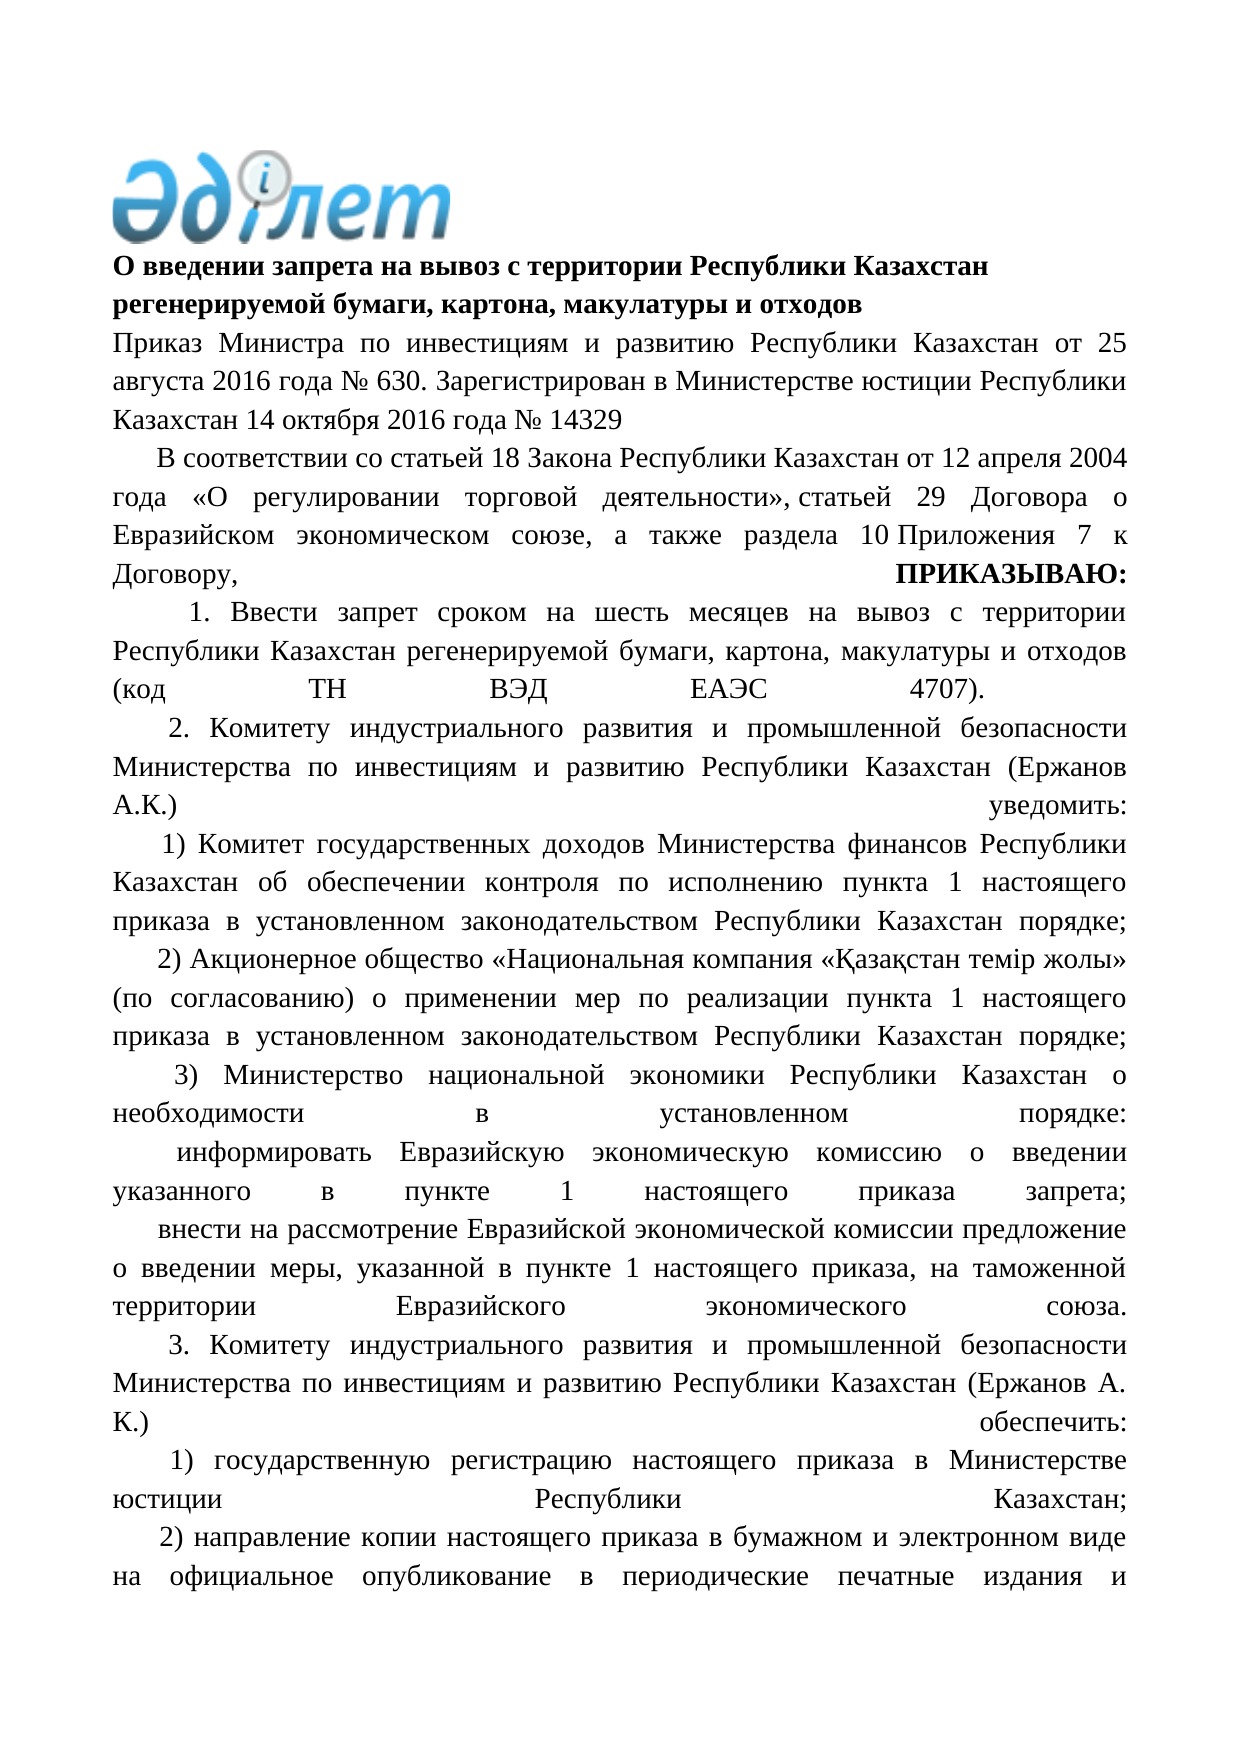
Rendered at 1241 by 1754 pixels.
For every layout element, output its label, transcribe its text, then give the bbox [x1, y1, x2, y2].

picture [112, 150, 451, 244]
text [112, 440, 1128, 1592]
text О введении запрета на вывоз с территории Республики Казахстан регенерируемой бумаги, картона, макулатуры и отходов [112, 248, 1128, 320]
text Приказ Министра по инвестициям и развитию Республики Казахстан от 25 августа 2016 года № 630. Зарегистрирован в Министерстве юстиции Республики Казахстан 14 октября 2016 года № 14329 [112, 325, 1128, 435]
